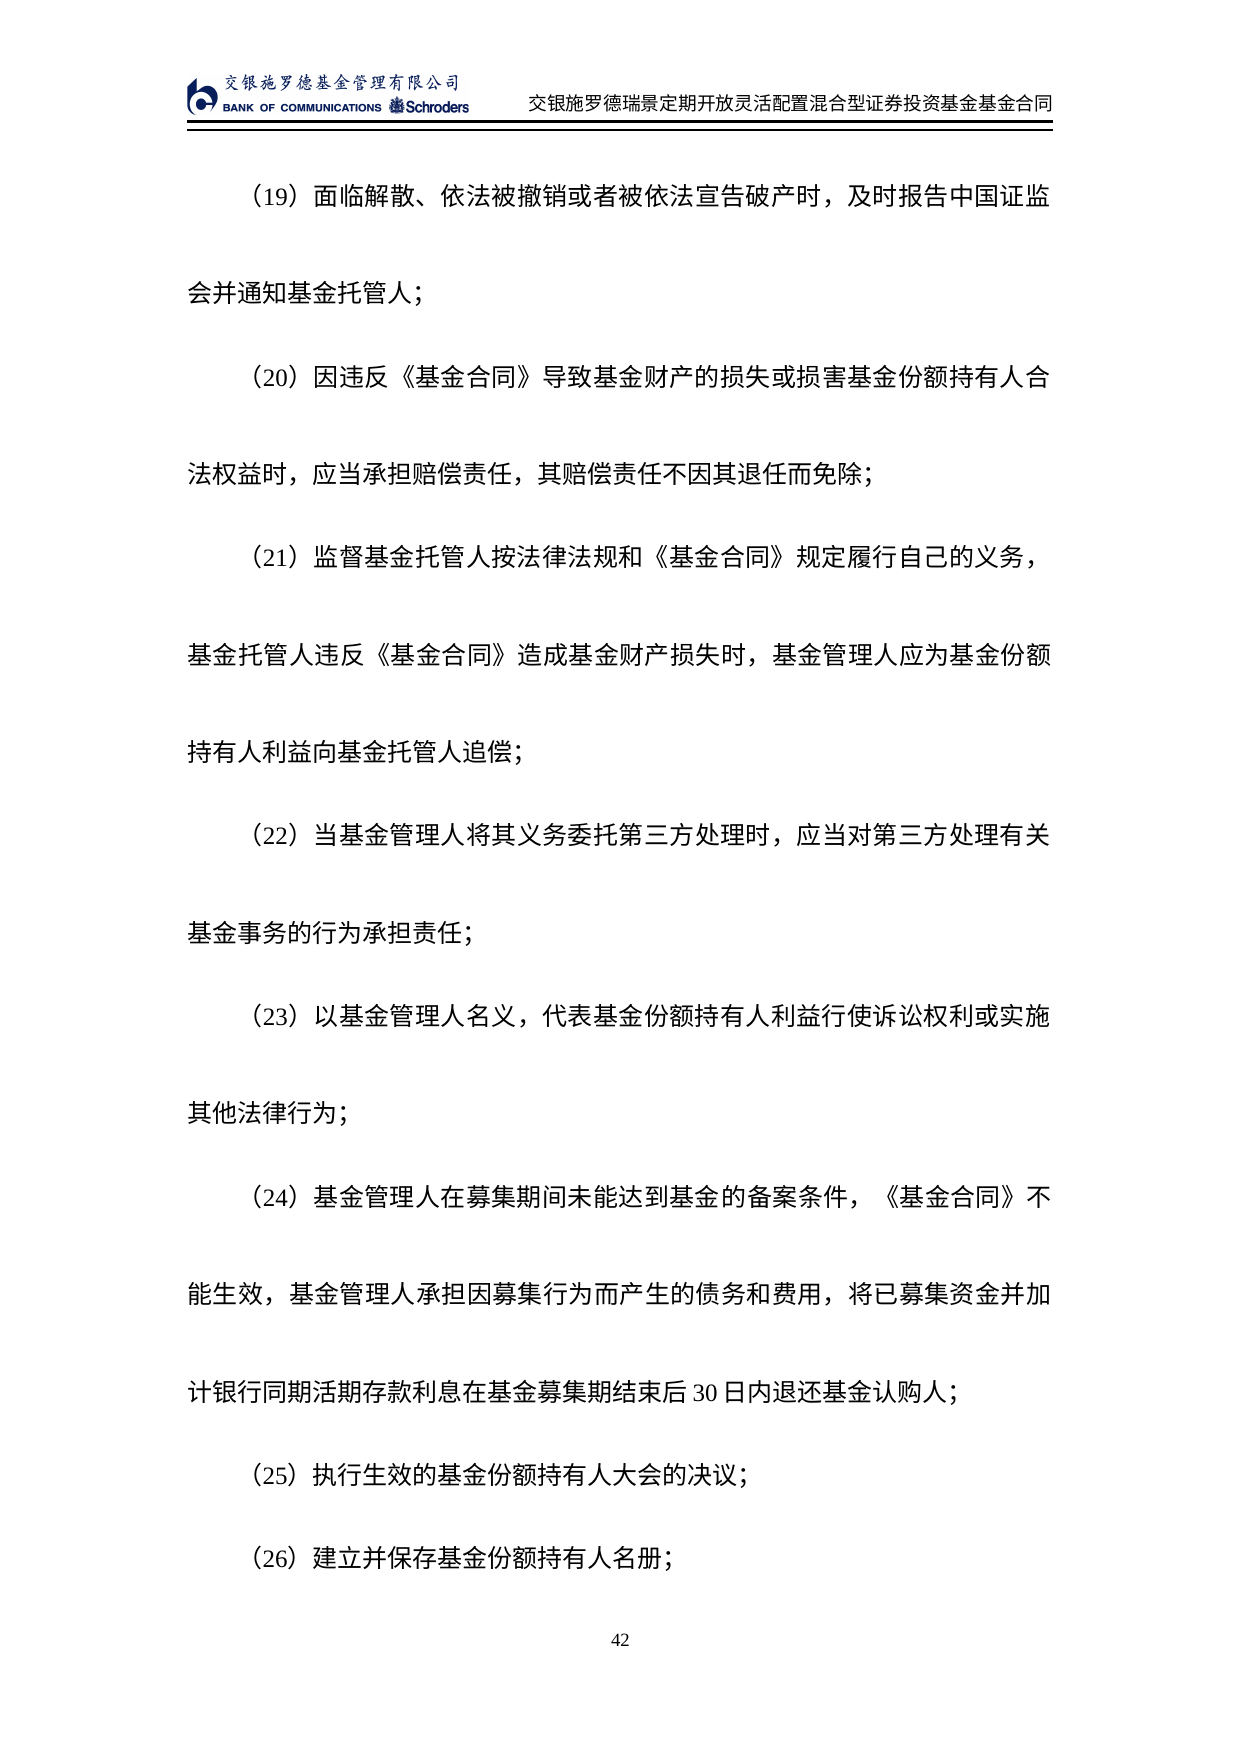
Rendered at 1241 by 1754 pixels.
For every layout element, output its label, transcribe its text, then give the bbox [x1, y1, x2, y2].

text （26）建立并保存基金份额持有人名册； [187, 1524, 1053, 1589]
picture [187, 74, 469, 115]
text （25）执行生效的基金份额持有人大会的决议； [187, 1441, 1053, 1506]
text （24）基金管理人在募集期间未能达到基金的备案条件，《基金合同》不能生效，基金管理人承担因募集行为而产生的债务和费用，将已募集资金并加计银行同期活期存款利息在基金募集期结束后30日内退还基金认购人； [187, 1163, 1053, 1423]
text （20）因违反《基金合同》导致基金财产的损失或损害基金份额持有人合法权益时，应当承担赔偿责任，其赔偿责任不因其退任而免除； [187, 343, 1053, 505]
text （21）监督基金托管人按法律法规和《基金合同》规定履行自己的义务，基金托管人违反《基金合同》造成基金财产损失时，基金管理人应为基金份额持有人利益向基金托管人追偿； [187, 523, 1053, 783]
text （23）以基金管理人名义，代表基金份额持有人利益行使诉讼权利或实施其他法律行为； [187, 982, 1053, 1144]
text （22）当基金管理人将其义务委托第三方处理时，应当对第三方处理有关基金事务的行为承担责任； [187, 801, 1053, 964]
text （19）面临解散、依法被撤销或者被依法宣告破产时，及时报告中国证监会并通知基金托管人； [187, 162, 1053, 324]
